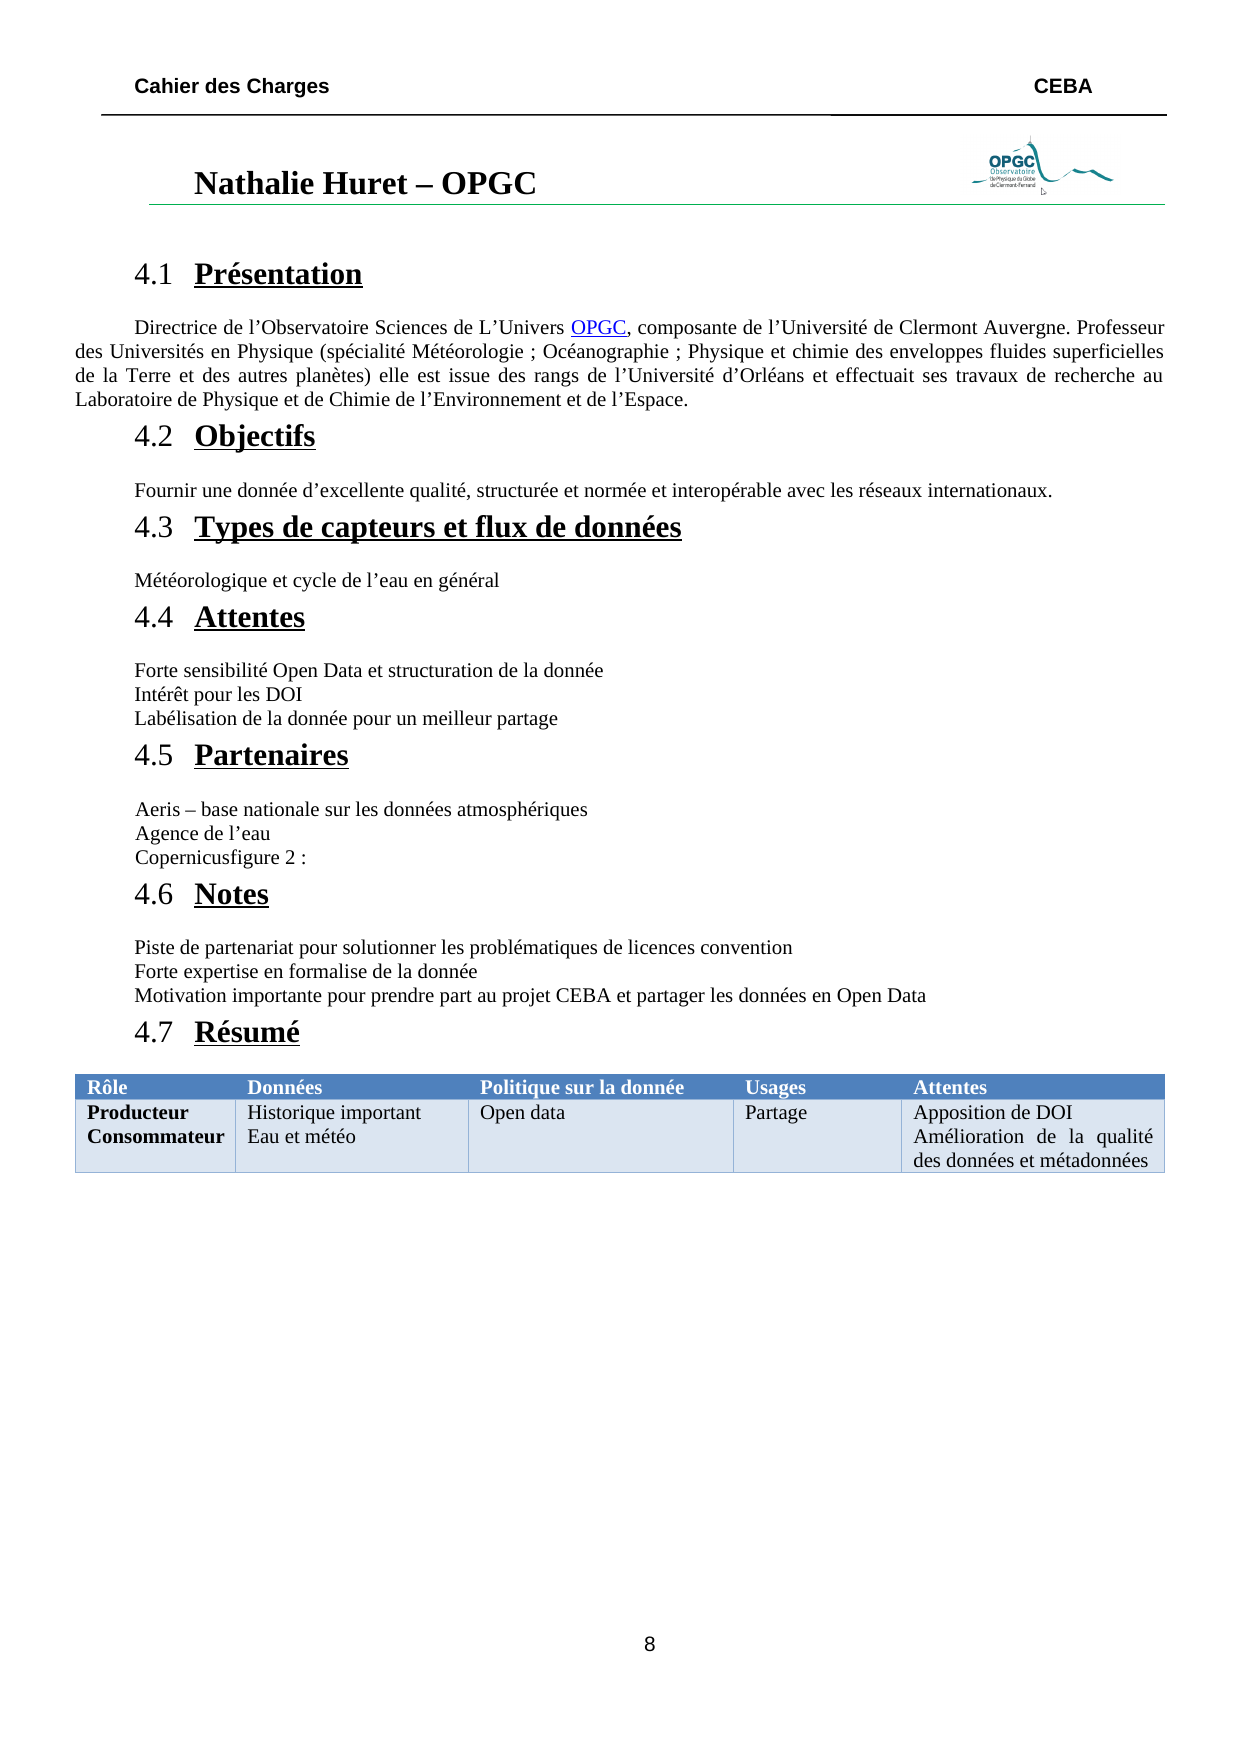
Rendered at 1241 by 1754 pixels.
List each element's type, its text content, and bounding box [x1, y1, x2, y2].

text Fournir une donnée d’excellente qualité, structurée et normée et interopérable avec les réseaux internationaux. [75, 478, 1165, 502]
table_header Attentes [902, 1075, 1164, 1099]
text Motivation importante pour prendre part au projet CEBA et partager les données en Open Data [75, 983, 1165, 1007]
subtitle Notes [134, 875, 1165, 911]
subtitle Partenaires [134, 737, 1165, 773]
table_header Données [236, 1075, 468, 1099]
subtitle Attentes [134, 598, 1165, 634]
subtitle Types de capteurs et flux de données [134, 508, 1165, 544]
table_cell Producteur Consommateur [76, 1100, 235, 1172]
table_header Usages [734, 1075, 901, 1099]
text Aeris – base nationale sur les données atmosphériques [135, 797, 1165, 821]
text Directrice de l’Observatoire Sciences de L’Univers OPGC, composante de l’Université de Clermont Auvergne. Professeur des Universités en Physique (spécialité Météorologie ; Océanographie ; Physique et chimie des enveloppes fluides superficielles de la Terre et des autres planètes) elle est issue des rangs de l’Université d’Orléans et effectuait ses travaux de recherche au Laboratoire de Physique et de Chimie de l’Environnement et de l’Espace. [75, 315, 1165, 411]
text Forte sensibilité Open Data et structuration de la donnée [75, 658, 1165, 682]
table_cell Apposition de DOI Amélioration de la qualité des données et métadonnées [902, 1100, 1164, 1172]
table_header Politique sur la donnée [469, 1075, 733, 1099]
text Météorologique et cycle de l’eau en général [75, 568, 1165, 592]
table_cell Partage [734, 1100, 901, 1172]
subtitle Résumé [134, 1013, 1165, 1049]
text Labélisation de la donnée pour un meilleur partage [75, 706, 1165, 730]
picture [960, 134, 1121, 195]
subtitle Nathalie Huret – OPGC [149, 134, 1165, 204]
text Piste de partenariat pour solutionner les problématiques de licences convention [75, 935, 1165, 959]
table_header Rôle [76, 1075, 235, 1099]
text Forte expertise en formalise de la donnée [75, 959, 1165, 983]
subtitle Objectifs [134, 418, 1165, 453]
subtitle Présentation [134, 255, 1165, 291]
table_cell Historique important Eau et météo [236, 1100, 468, 1172]
table_cell Open data [469, 1100, 733, 1172]
text Agence de l’eau [135, 821, 1165, 845]
text Copernicus [135, 845, 1165, 869]
text Intérêt pour les DOI [75, 682, 1165, 706]
